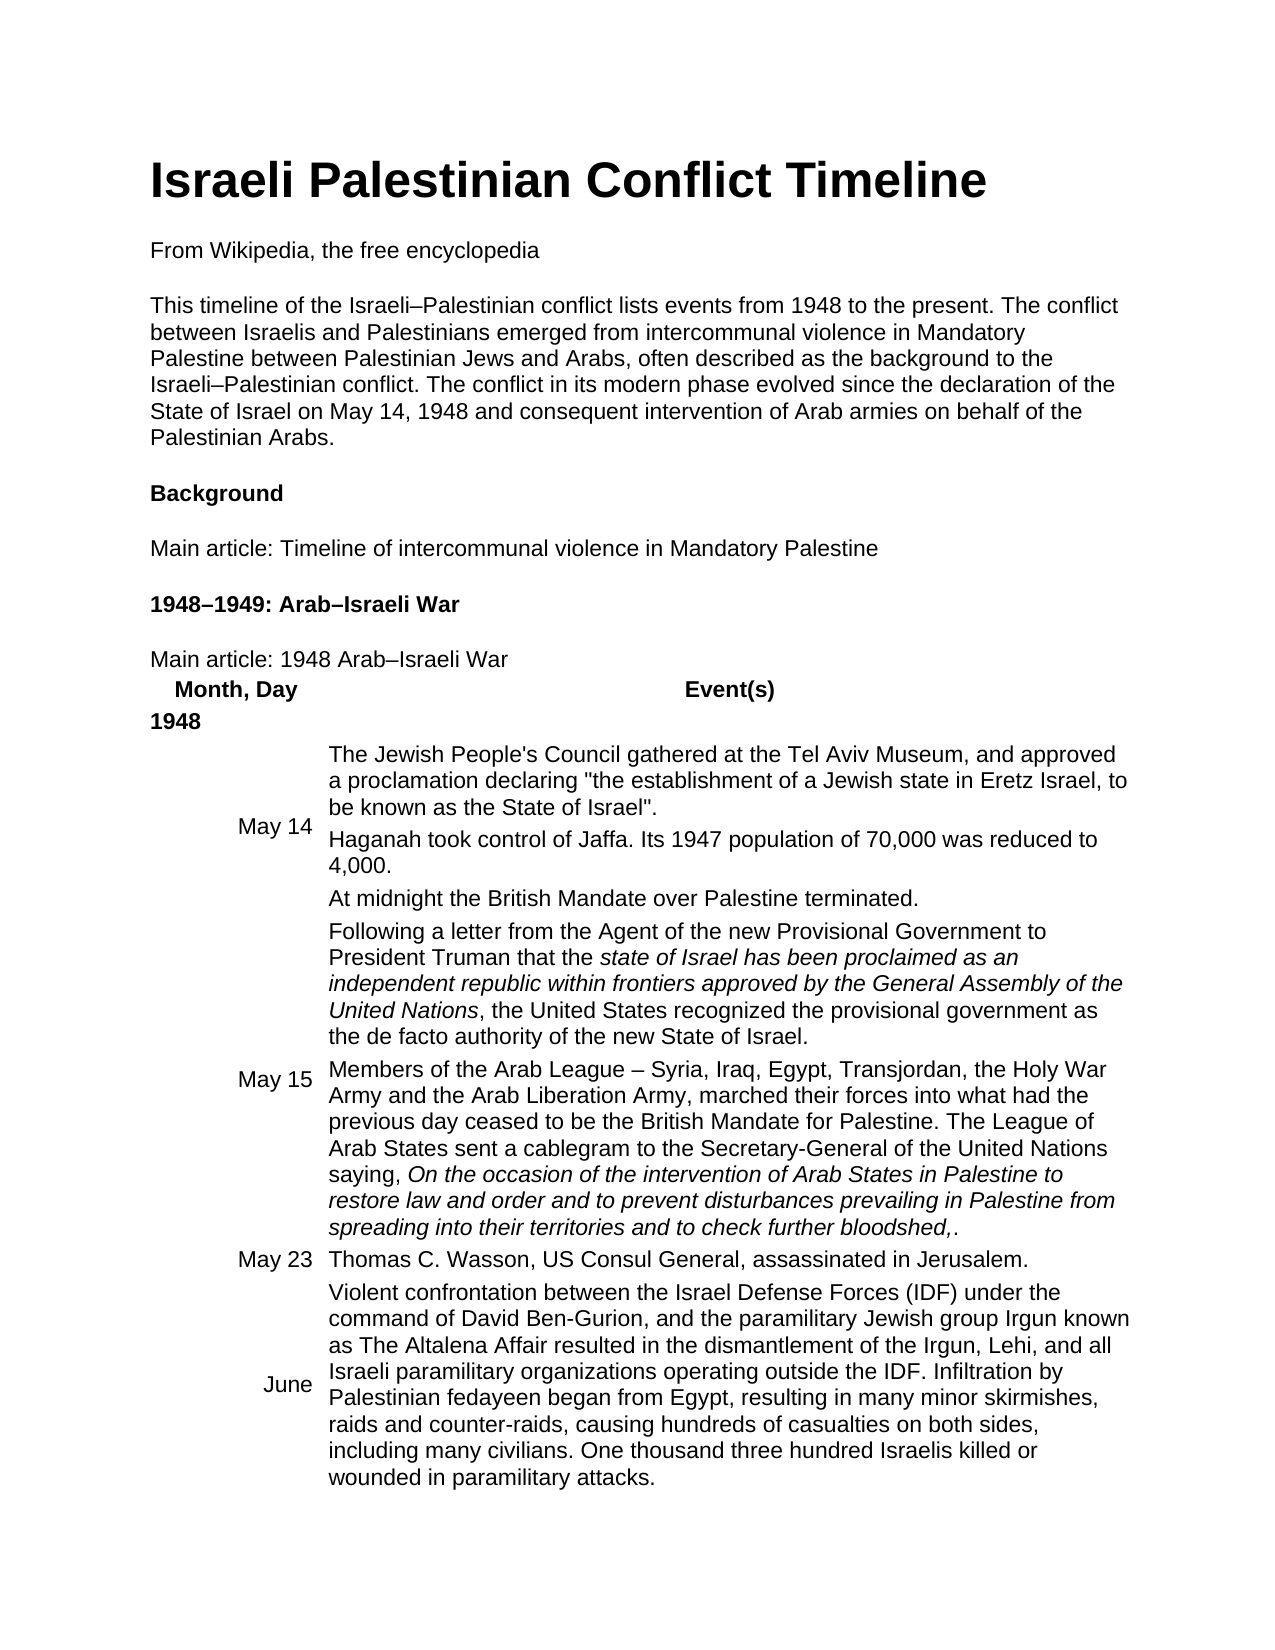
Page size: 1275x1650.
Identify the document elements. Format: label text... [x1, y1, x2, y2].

text Main article: 1948 Arab–Israeli War [150, 646, 1125, 672]
table_header Event(s) [325, 673, 1134, 705]
table_cell At midnight the British Mandate over Palestine terminated. [325, 882, 1134, 914]
subtitle Israeli Palestinian Conflict Timeline [150, 150, 1125, 207]
table_cell Thomas C. Wasson, US Consul General, assassinated in Jerusalem. [325, 1243, 1134, 1276]
subtitle Background [150, 479, 1125, 506]
subtitle 1948–1949: Arab–Israeli War [150, 591, 1125, 617]
table_cell Violent confrontation between the Israel Defense Forces (IDF) under the command of David Ben-Gurion, and the paramilitary Jewish group Irgun known as The Altalena Affair resulted in the dismantlement of the Irgun, Lehi, and all Israeli paramilitary organizations operating outside the IDF. Infiltration by Palestinian fedayeen began from Egypt, resulting in many minor skirmishes, raids and counter-raids, causing hundreds of casualties on both sides, including many civilians. One thousand three hundred Israelis killed or wounded in paramilitary attacks. [325, 1276, 1134, 1493]
table_cell May 15 [147, 915, 325, 1243]
text Main article: Timeline of intercommunal violence in Mandatory Palestine [150, 535, 1125, 561]
table_cell May 23 [147, 1243, 325, 1276]
table_cell June [147, 1276, 325, 1493]
table_cell Following a letter from the Agent of the new Provisional Government to President Truman that the state of Israel has been proclaimed as an independent republic within frontiers approved by the General Assembly of the United Nations, the United States recognized the provisional government as the de facto authority of the new State of Israel. [325, 915, 1134, 1052]
text This timeline of the Israeli–Palestinian conflict lists events from 1948 to the present. The conflict between Israelis and Palestinians emerged from intercommunal violence in Mandatory Palestine between Palestinian Jews and Arabs, often described as the background to the Israeli–Palestinian conflict. The conflict in its modern phase evolved since the declaration of the State of Israel on May 14, 1948 and consequent intervention of Arab armies on behalf of the Palestinian Arabs. [150, 292, 1125, 450]
table_cell Haganah took control of Jaffa. Its 1947 population of 70,000 was reduced to 4,000. [325, 823, 1134, 882]
table_cell The Jewish People's Council gathered at the Tel Aviv Museum, and approved a proclamation declaring "the establishment of a Jewish state in Eretz Israel, to be known as the State of Israel". [325, 738, 1134, 823]
table_cell May 14 [147, 738, 325, 914]
table_header Month, Day [147, 673, 325, 705]
table_cell 1948 [147, 705, 1134, 738]
text From Wikipedia, the free encyclopedia [150, 237, 1125, 263]
table_cell Members of the Arab League – Syria, Iraq, Egypt, Transjordan, the Holy War Army and the Arab Liberation Army, marched their forces into what had the previous day ceased to be the British Mandate for Palestine. The League of Arab States sent a cablegram to the Secretary-General of the United Nations saying, On the occasion of the intervention of Arab States in Palestine to restore law and order and to prevent disturbances prevailing in Palestine from spreading into their territories and to check further bloodshed,. [325, 1053, 1134, 1243]
